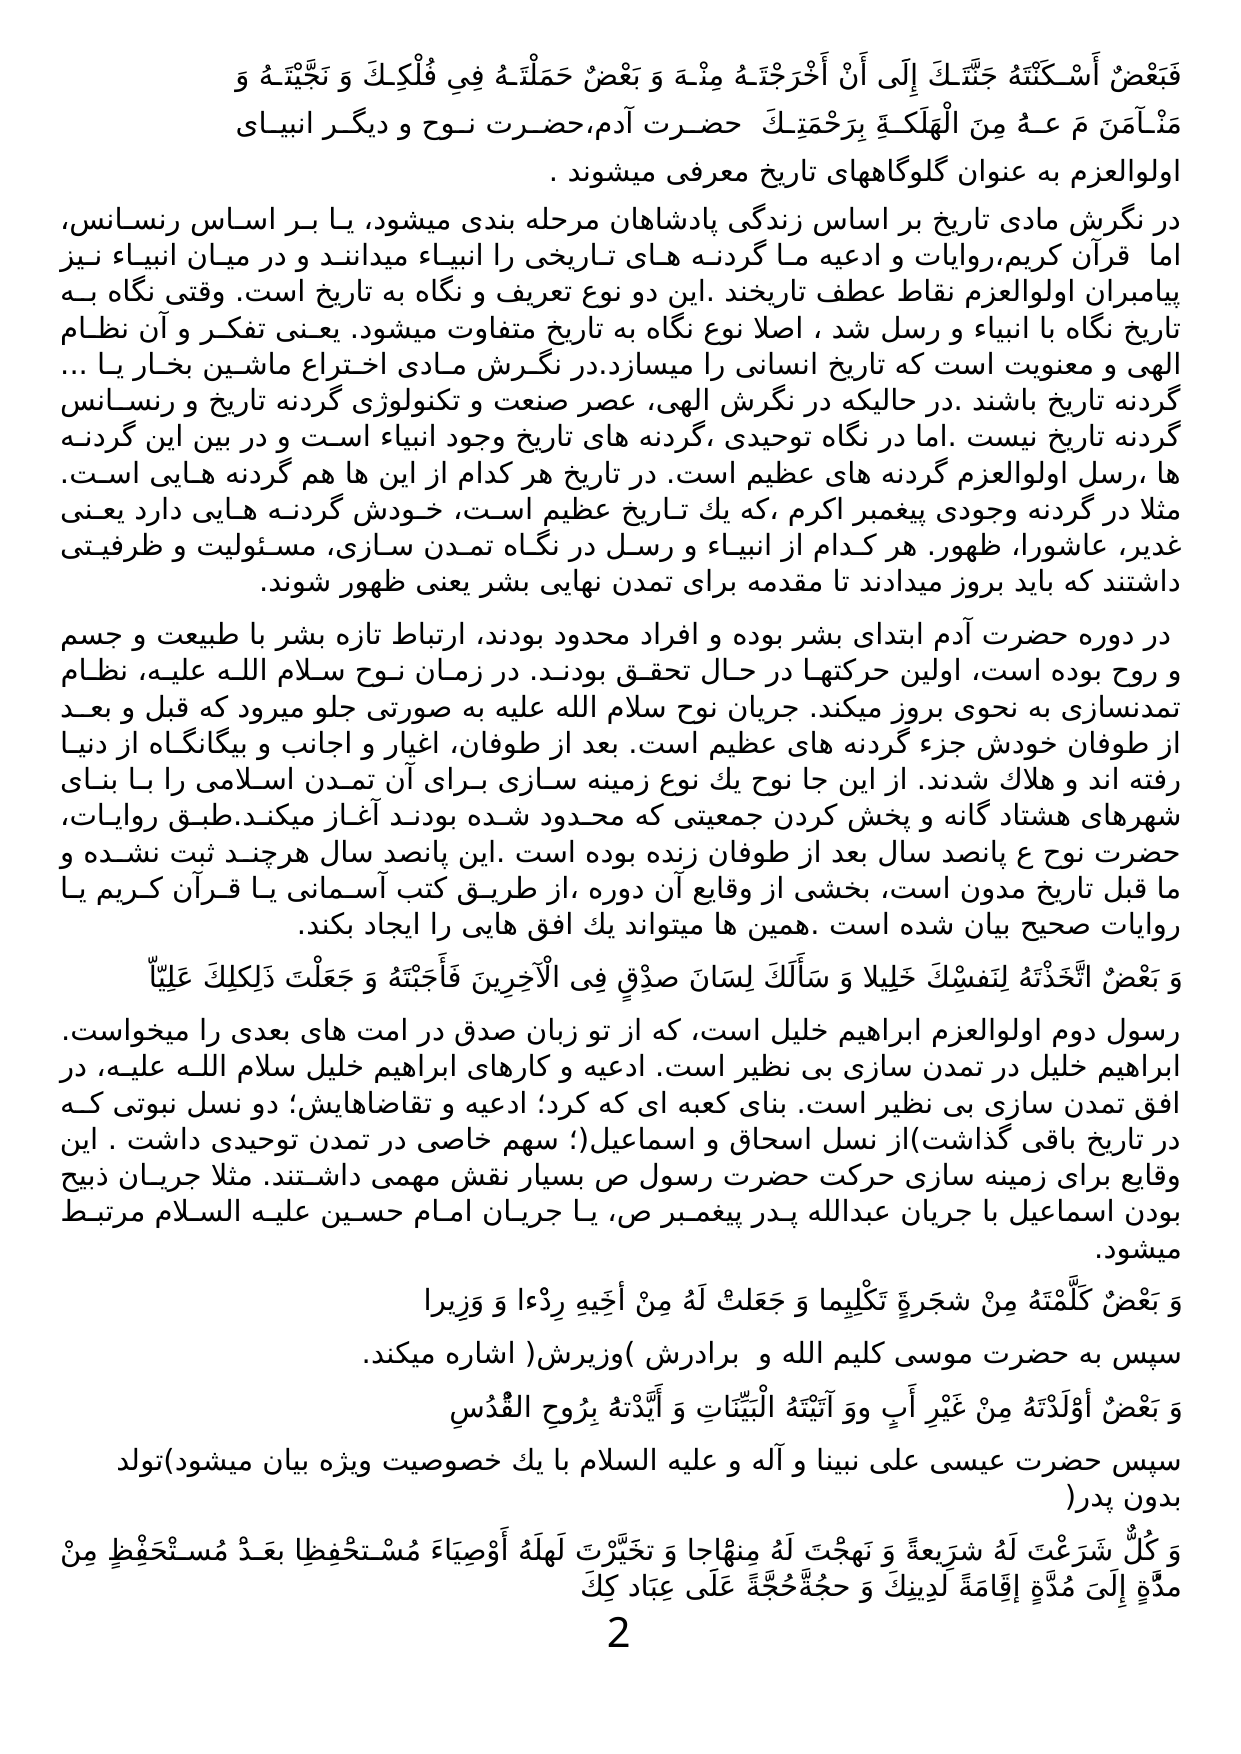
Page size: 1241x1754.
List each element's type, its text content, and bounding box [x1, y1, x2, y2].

text وَ بَعْضٌ أوَْلَدْتَهُ مِنْ غَیْرِ أَبٍ ووَ آتَیْتَهُ الْبَیِّنَاتِ وَ أَیَّدْتهَُ بِرُوحِ القُْدُسِ [59, 1390, 1183, 1424]
text سپس به حضرت موسی کلیم الله و برادرش )وزیرش( اشاره میکند. [59, 1337, 1183, 1371]
text سپس حضرت عیسی علی نبینا و آله و علیه السلام با یك خصوصیت ویژه بیان میشود)تولد بدون پدر( [59, 1443, 1183, 1514]
text رسول دوم اولوالعزم ابراهیم خلیل است، که از تو زبان صدق در امت های بعدی را میخواست. ابراهیم خلیل در تمدن سازی بی نظیر است. ادعیه و کارهای ابراهیم خلیل سلام الله علیه، در افق تمدن سازی بی نظیر است. بنای کعبه ای که کرد؛ ادعیه و تقاضاهایش؛ دو نسل نبوتی که در تاریخ باقی گذاشت)از نسل اسحاق و اسماعیل(؛ سهم خاصی در تمدن توحیدی داشت . این وقایع برای زمینه سازی حرکت حضرت رسول ص بسیار نقش مهمی داشتند. مثلا جریان ذبیح بودن اسماعیل با جریان عبدالله پدر پیغمبر ص، یا جریان امام حسین علیه السلام مرتبط میشود. [60, 1013, 1182, 1265]
text وَ بَعْضٌ کَلَّمْتَهُ مِنْ شجََرةٍَ تَکْلِیِما وَ جَعَلتَْ لَهُ مِنْ أخَِیهِ رِدْْءا وَ وَزِِیرا [59, 1284, 1183, 1318]
text فَبَعْضٌ أَسْکَنْتَهُ جَنَّتَكَ إِلََى أَنْ أَخْرَجْتَهُ مِنْهَ وَ بَعْضٌ حَمَلْتَهُ فِیِ فُلْکِكَ وَ نَجَّیْتَهُ وَ مَنْآمَنَ مَ عهَُ مِنَ الْهَلَکةَِ بِرَحْمَتِكَ حضرت آدم،حضرت نوح و دیگر انبیای اولوالعزم به عنوان گلوگاههای تاریخ معرفی میشوند . [235, 59, 1182, 188]
text در دوره حضرت آدم ابتدای بشر بوده و افراد محدود بودند، ارتباط تازه بشر با طبیعت و جسم و روح بوده است، اولین حرکتها در حال تحقق بودند. در زمان نوح سلام الله علیه، نظام تمدنسازی به نحوی بروز میکند. جریان نوح سلام الله علیه به صورتی جلو میرود که قبل و بعد از طوفان خودش جزء گردنه های عظیم است. بعد از طوفان، اغیار و اجانب و بیگانگاه از دنیا رفته اند و هلاك شدند. از این جا نوح یك نوع زمینه سازی برای آن تمدن اسلامی را با بنای شهرهای هشتاد گانه و پخش کردن جمعیتی که محدود شده بودند آغاز میکند.طبق روایات، حضرت نوح ع پانصد سال بعد از طوفان زنده بوده است .این پانصد سال هرچند ثبت نشده و ما قبل تاریخ مدون است، بخشی از وقایع آن دوره ،از طریق کتب آسمانی یا قرآن کریم یا روایات صحیح بیان شده است .همین ها میتواند یك افق هایی را ایجاد بکند. [60, 617, 1182, 941]
text در نگرش مادی تاریخ بر اساس زندگی پادشاهان مرحله بندی میشود، یا بر اساس رنسانس، اما قرآن کریم،روایات و ادعیه ما گردنه های تاریخی را انبیاء میدانند و در میان انبیاء نیز پیامبران اولوالعزم نقاط عطف تاریخند .این دو نوع تعریف و نگاه به تاریخ است. وقتی نگاه به تاریخ نگاه با انبیاء و رسل شد ، اصلا نوع نگاه به تاریخ متفاوت میشود. یعنی تفکر و آن نظام الهی و معنویت است که تاریخ انسانی را میسازد.در نگرش مادی اختراع ماشین بخار یا ... گردنه تاریخ باشند .در حالیکه در نگرش الهی، عصر صنعت و تکنولوژی گردنه تاریخ و رنسانس گردنه تاریخ نیست .اما در نگاه توحیدی ،گردنه های تاریخ وجود انبیاء است و در بین این گردنه ها ،رسل اولوالعزم گردنه های عظیم است. در تاریخ هر کدام از این ها هم گردنه هایی است. مثلا در گردنه وجودی پیغمبر اکرم ،که یك تاریخ عظیم است، خودش گردنه هایی دارد یعنی غدیر، عاشورا، ظهور. هر کدام از انبیاء و رسل در نگاه تمدن سازی، مسئولیت و ظرفیتی داشتند که باید بروز میدادند تا مقدمه برای تمدن نهایی بشر یعنی ظهور شوند. [60, 202, 1182, 599]
text وَ بَعْضٌ اتَّخَذْتَهُ لِنَفسِْكَ خَلِِیلا وَ سَأَلَكَ لِسَانَ صدِْقٍ فِِی الْآخِرِینَ فَأَجَبْتَهُ وَ جَعَلْتَ ذَلِكلِكَ عَلِیّاّ [59, 960, 1183, 994]
text وَ کُلٌّ شَرَعْتَ لَهُ شرَِیعةًَ وَ نَهجَْتَ لَهُ مِنهََْاجا وَ تخََیَّرْتَ لَهلَهُ أَوْصِیَاءَ مُسْتحَْفِظِا بعَدَْ مُستْحَفِْظٍ مِنْ مدَُّةٍ إِلَىَ مُدَّةٍ إقَِامَةً لدِِینِكَ وَ حجُةَّحُجَّةً عَلََى عِبَاد كِكَ [60, 1533, 1182, 1603]
